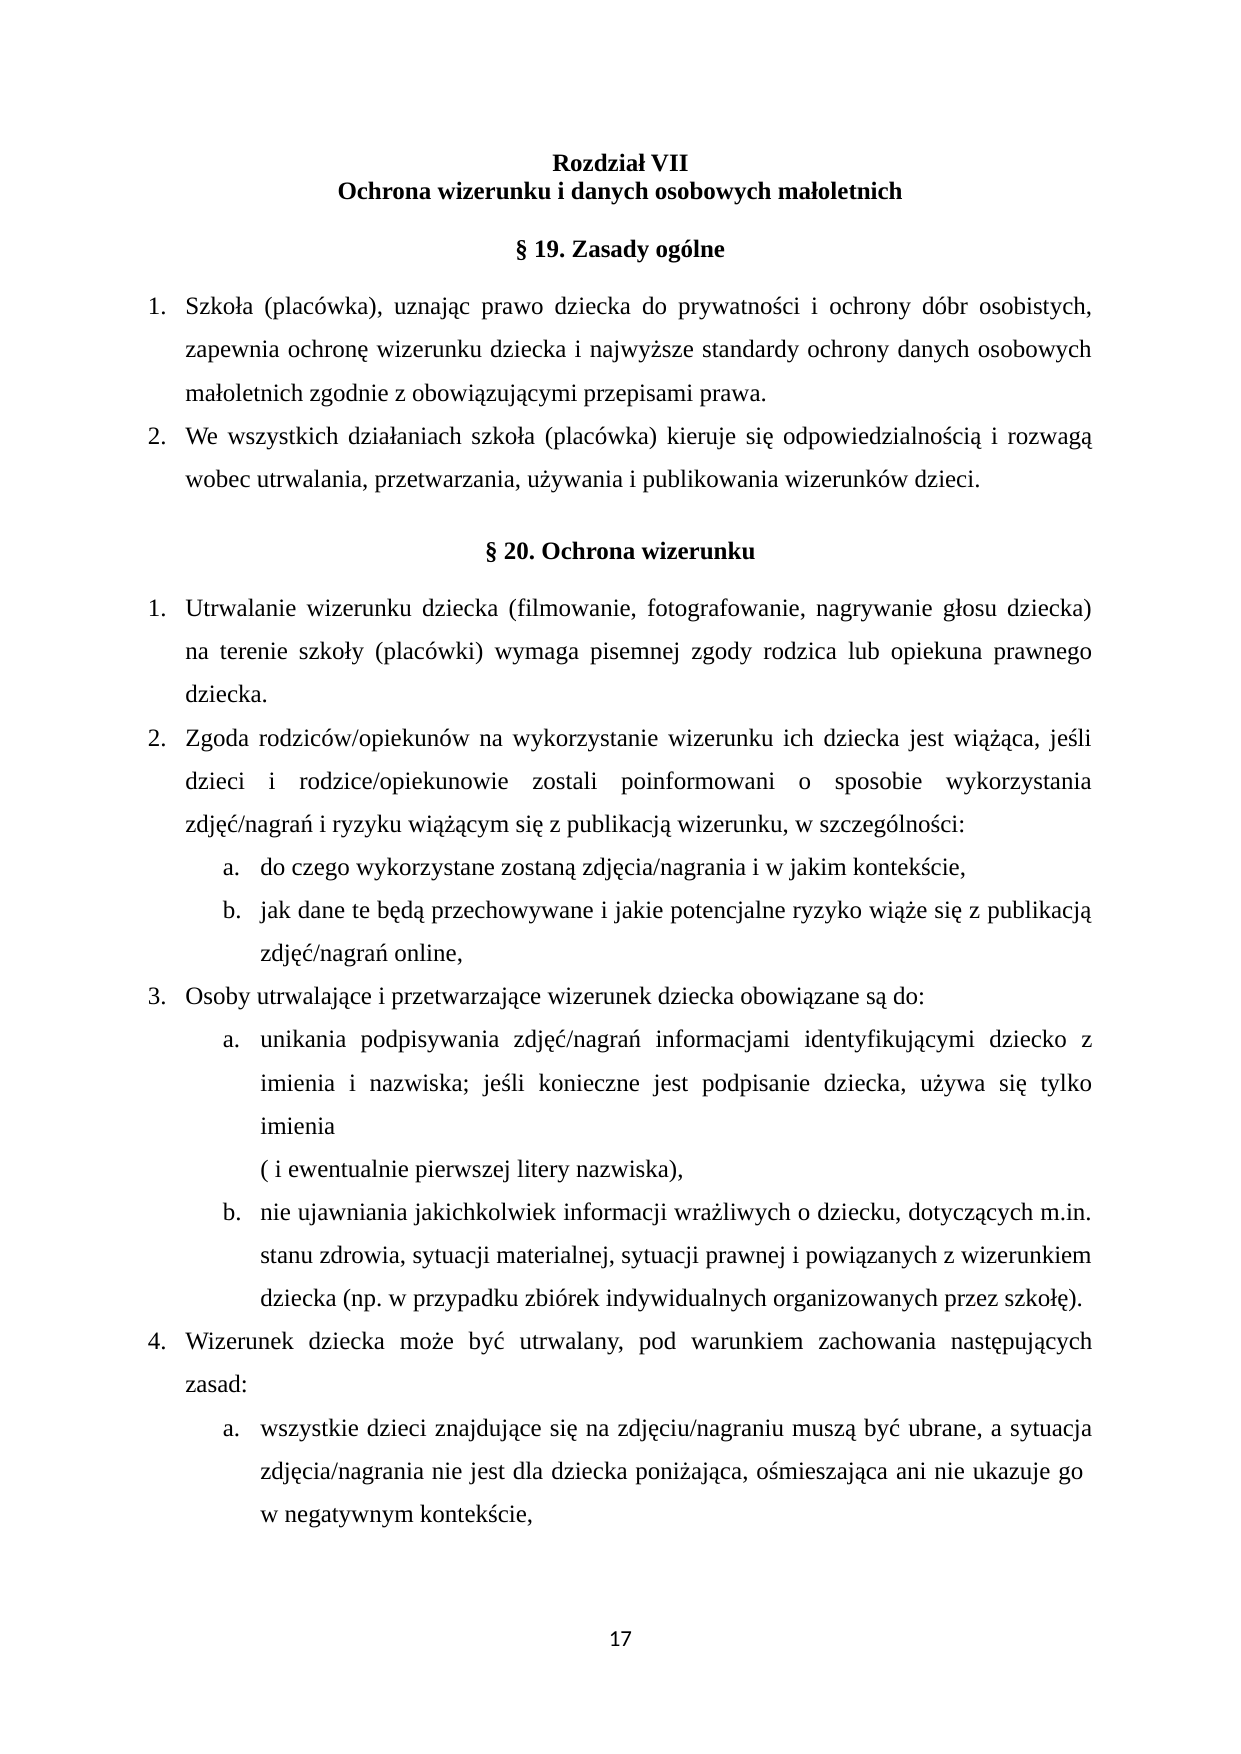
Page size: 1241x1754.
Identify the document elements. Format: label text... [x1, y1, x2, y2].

list Osoby utrwalające i przetwarzające wizerunek dziecka obowiązane są do: [148, 981, 1093, 1010]
list Szkoła (placówka), uznając prawo dziecka do prywatności i ochrony dóbr osobistych, zapewnia ochronę wizerunku dziecka i najwyższe standardy ochrony danych osobowych małoletnich zgodnie z obowiązującymi przepisami prawa. [148, 291, 1093, 406]
list do czego wykorzystane zostaną zdjęcia/nagrania i w jakim kontekście, [223, 852, 1093, 881]
text Rozdział VII [148, 148, 1093, 176]
list Zgoda rodziców/opiekunów na wykorzystanie wizerunku ich dziecka jest wiążąca, jeśli dzieci i rodzice/opiekunowie zostali poinformowani o sposobie wykorzystania zdjęć/nagrań i ryzyku wiążącym się z publikacją wizerunku, w szczególności: [148, 723, 1093, 838]
list We wszystkich działaniach szkoła (placówka) kieruje się odpowiedzialnością i rozwagą wobec utrwalania, przetwarzania, używania i publikowania wizerunków dzieci. [148, 421, 1093, 493]
list nie ujawniania jakichkolwiek informacji wrażliwych o dziecku, dotyczących m.in. stanu zdrowia, sytuacji materialnej, sytuacji prawnej i powiązanych z wizerunkiem dziecka (np. w przypadku zbiórek indywidualnych organizowanych przez szkołę). [223, 1197, 1093, 1312]
list Utrwalanie wizerunku dziecka (filmowanie, fotografowanie, nagrywanie głosu dziecka) na terenie szkoły (placówki) wymaga pisemnej zgody rodzica lub opiekuna prawnego dziecka. [148, 593, 1093, 708]
text § 20. Ochrona wizerunku [148, 536, 1093, 564]
list unikania podpisywania zdjęć/nagrań informacjami identyfikującymi dziecko z imienia i nazwiska; jeśli konieczne jest podpisanie dziecka, używa się tylko imienia ( i ewentualnie pierwszej litery nazwiska), [223, 1024, 1093, 1183]
text § 19. Zasady ogólne [148, 234, 1093, 263]
list jak dane te będą przechowywane i jakie potencjalne ryzyko wiąże się z publikacją zdjęć/nagrań online, [223, 895, 1093, 967]
list wszystkie dzieci znajdujące się na zdjęciu/nagraniu muszą być ubrane, a sytuacja zdjęcia/nagrania nie jest dla dziecka poniżająca, ośmieszająca ani nie ukazuje go w negatywnym kontekście, [223, 1413, 1093, 1528]
list Wizerunek dziecka może być utrwalany, pod warunkiem zachowania następujących zasad: [148, 1326, 1093, 1398]
text Ochrona wizerunku i danych osobowych małoletnich [148, 176, 1093, 205]
